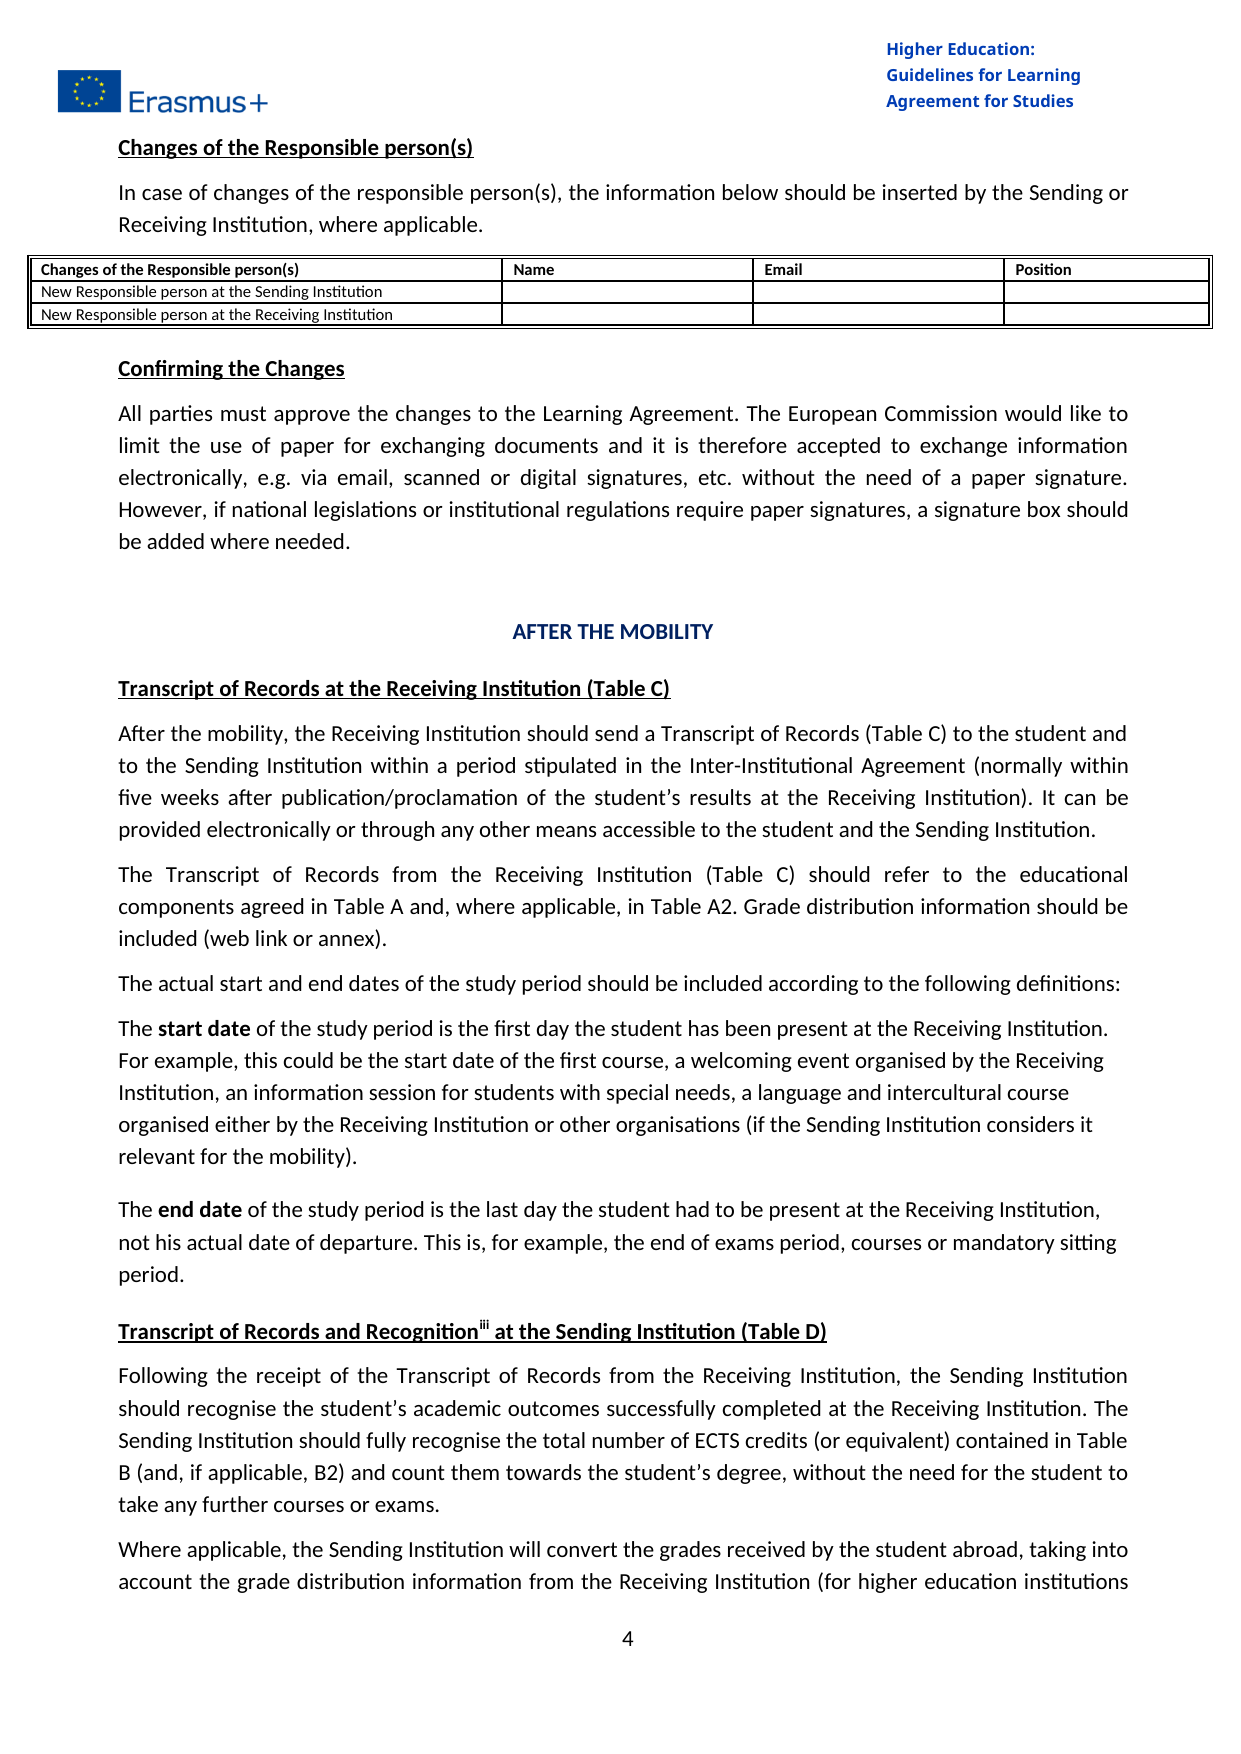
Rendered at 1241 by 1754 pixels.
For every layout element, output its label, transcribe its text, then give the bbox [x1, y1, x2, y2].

text The start date of the study period is the first day the student has been present at the Receiving Institution. For example, this could be the start date of the first course, a welcoming event organised by the Receiving Institution, an information session for students with special needs, a language and intercultural course organised either by the Receiving Institution or other organisations (if the Sending Institution considers it relevant for the mobility). [118, 1014, 1137, 1170]
table_header Email [754, 259, 1003, 279]
table_cell New Responsible person at the Receiving Institution [32, 304, 501, 324]
text AFTER THE MOBILITY [59, 617, 1167, 645]
table_header Name [503, 259, 752, 279]
text The end date of the study period is the last day the student had to be present at the Receiving Institution, not his actual date of departure. This is, for example, the end of exams period, courses or mandatory sitting period. [118, 1195, 1137, 1288]
table_cell [1005, 304, 1208, 324]
table_cell [503, 304, 752, 324]
text The Transcript of Records from the Receiving Institution (Table C) should refer to the educational components agreed in Table A and, where applicable, in Table A2. Grade distribution information should be included (web link or annex). [118, 860, 1131, 952]
table_cell [754, 282, 1003, 302]
text The actual start and end dates of the study period should be included according to the following definitions: [118, 969, 1131, 997]
table_header Position [1005, 259, 1208, 279]
picture [57, 70, 268, 113]
text Following the receipt of the Transcript of Records from the Receiving Institution, the Sending Institution should recognise the student’s academic outcomes successfully completed at the Receiving Institution. The Sending Institution should fully recognise the total number of ECTS credits (or equivalent) contained in Table B (and, if applicable, B2) and count them towards the student’s degree, without the need for the student to take any further courses or exams. [118, 1362, 1131, 1518]
text In case of changes of the responsible person(s), the information below should be inserted by the Sending or Receiving Institution, where applicable. [118, 178, 1131, 238]
table_cell [1005, 282, 1208, 302]
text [118, 1535, 1131, 1595]
table_header Changes of the Responsible person(s) [32, 259, 501, 279]
table_cell New Responsible person at the Sending Institution [32, 282, 501, 302]
text Confirming the Changes [118, 354, 1131, 382]
text All parties must approve the changes to the Learning Agreement. The European Commission would like to limit the use of paper for exchanging documents and it is therefore accepted to exchange information electronically, e.g. via email, scanned or digital signatures, etc. without the need of a paper signature. However, if national legislations or institutional regulations require paper signatures, a signature box should be added where needed. [118, 399, 1131, 555]
text Transcript of Records at the Receiving Institution (Table C) [118, 674, 1131, 702]
text Transcript of Records and Recognition at the Sending Institution (Table D) [118, 1317, 1131, 1345]
text Changes of the Responsible person(s) [118, 133, 1131, 161]
text After the mobility, the Receiving Institution should send a Transcript of Records (Table C) to the student and to the Sending Institution within a period stipulated in the Inter-Institutional Agreement (normally within five weeks after publication/proclamation of the student’s results at the Receiving Institution). It can be provided electronically or through any other means accessible to the student and the Sending Institution. [118, 719, 1131, 843]
table_cell [754, 304, 1003, 324]
table_cell [503, 282, 752, 302]
